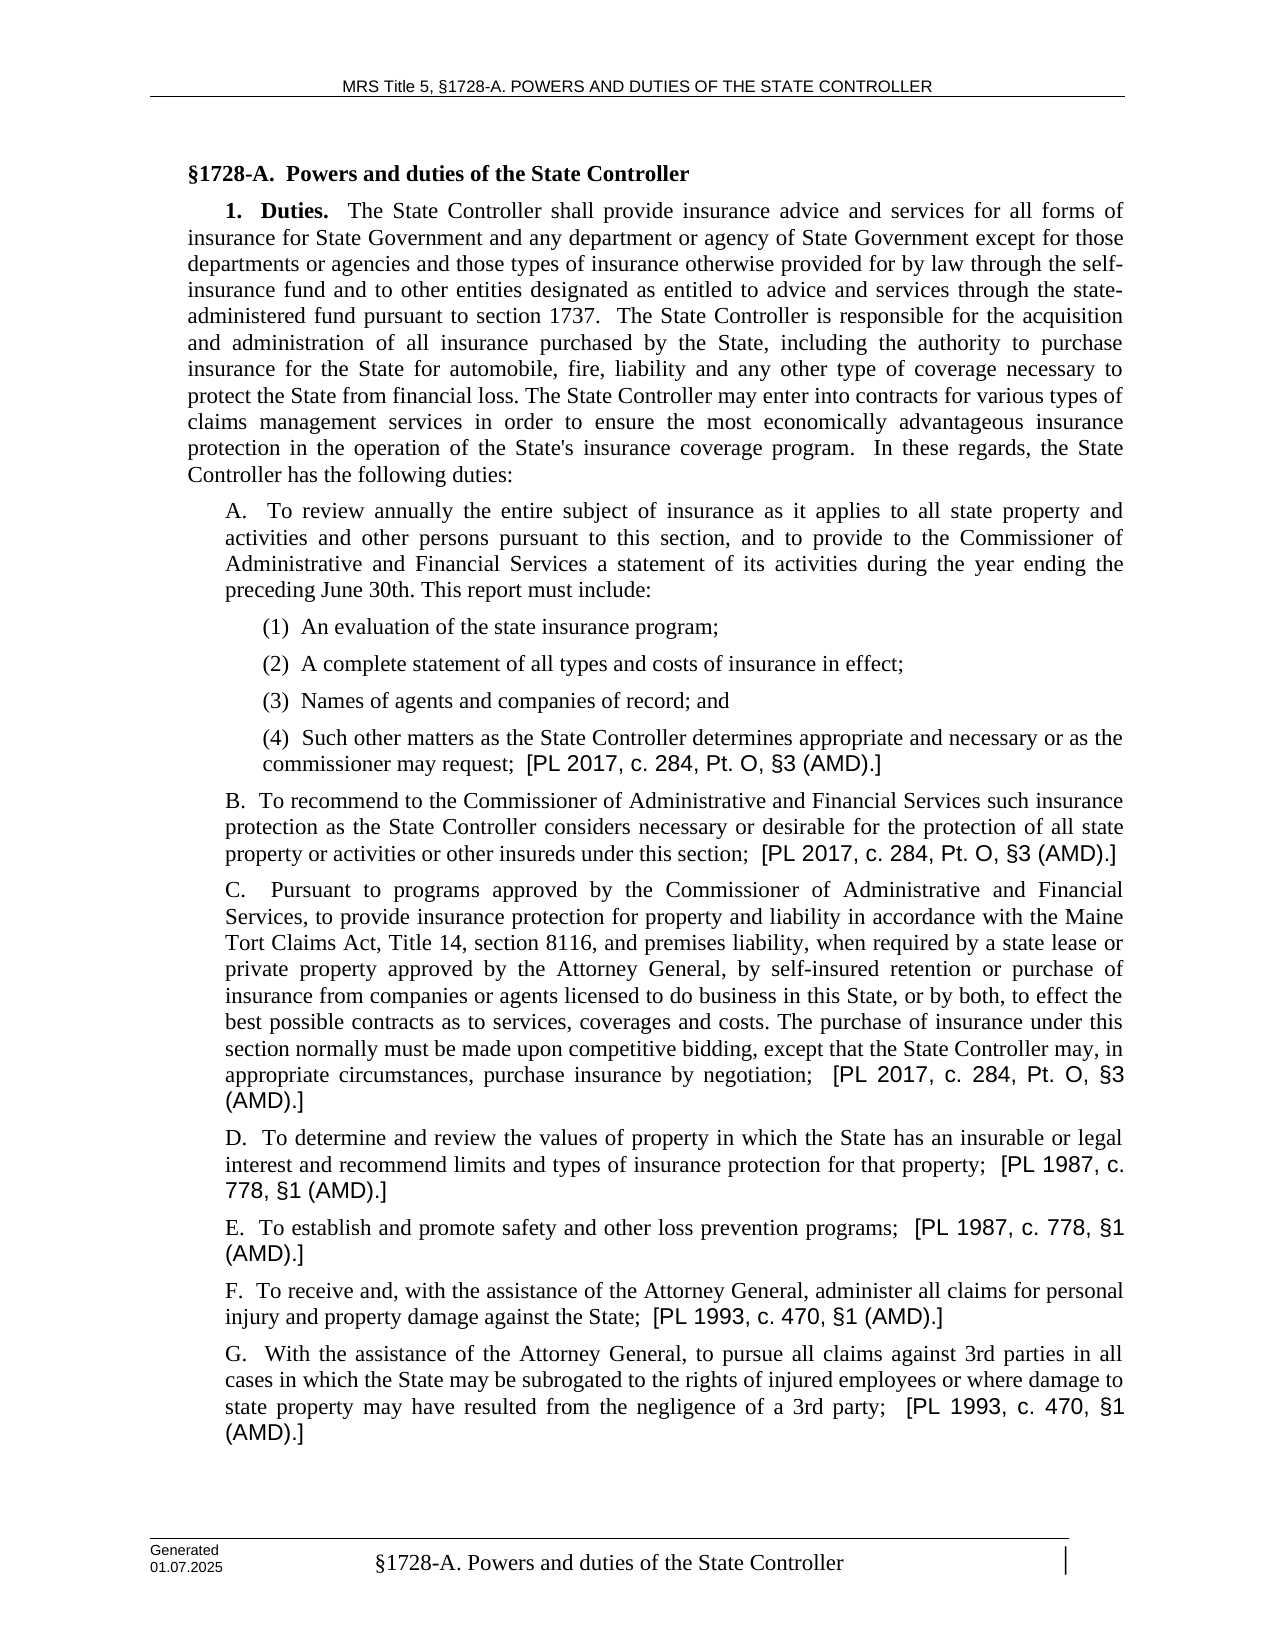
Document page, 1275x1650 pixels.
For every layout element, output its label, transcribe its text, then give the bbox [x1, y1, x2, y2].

text (4) Such other matters as the State Controller determines appropriate and necessary or as the commissioner may request; [PL 2017, c. 284, Pt. O, §3 (AMD).] [262, 724, 1125, 776]
text F. To receive and, with the assistance of the Attorney General, administer all claims for personal injury and property damage against the State; [PL 1993, c. 470, §1 (AMD).] [225, 1277, 1125, 1330]
text G. With the assistance of the Attorney General, to pursue all claims against 3rd parties in all cases in which the State may be subrogated to the rights of injured employees or where damage to state property may have resulted from the negligence of a 3rd party; [PL 1993, c. 470, §1 (AMD).] [225, 1340, 1125, 1446]
text 1. Duties. The State Controller shall provide insurance advice and services for all forms of insurance for State Government and any department or agency of State Government except for those departments or agencies and those types of insurance otherwise provided for by law through the self-insurance fund and to other entities designated as entitled to advice and services through the state-administered fund pursuant to section 1737. The State Controller is responsible for the acquisition and administration of all insurance purchased by the State, including the authority to purchase insurance for the State for automobile, fire, liability and any other type of coverage necessary to protect the State from financial loss. The State Controller may enter into contracts for various types of claims management services in order to ensure the most economically advantageous insurance protection in the operation of the State's insurance coverage program. In these regards, the State Controller has the following duties: [187, 197, 1125, 487]
text §1728-A. Powers and duties of the State Controller [187, 160, 1125, 187]
text (2) A complete statement of all types and costs of insurance in effect; [262, 650, 1125, 676]
text (1) An evaluation of the state insurance program; [262, 613, 1125, 640]
text E. To establish and promote safety and other loss prevention programs; [PL 1987, c. 778, §1 (AMD).] [225, 1214, 1125, 1267]
text B. To recommend to the Commissioner of Administrative and Financial Services such insurance protection as the State Controller considers necessary or desirable for the protection of all state property or activities or other insureds under this section; [PL 2017, c. 284, Pt. O, §3 (AMD).] [225, 787, 1125, 866]
text C. Pursuant to programs approved by the Commissioner of Administrative and Financial Services, to provide insurance protection for property and liability in accordance with the Maine Tort Claims Act, Title 14, section 8116, and premises liability, when required by a state lease or private property approved by the Attorney General, by self-insured retention or purchase of insurance from companies or agents licensed to do business in this State, or by both, to effect the best possible contracts as to services, coverages and costs. The purchase of insurance under this section normally must be made upon competitive bidding, except that the State Controller may, in appropriate circumstances, purchase insurance by negotiation; [PL 2017, c. 284, Pt. O, §3 (AMD).] [225, 876, 1125, 1114]
text A. To review annually the entire subject of insurance as it applies to all state property and activities and other persons pursuant to this section, and to provide to the Commissioner of Administrative and Financial Services a statement of its activities during the year ending the preceding June 30th. This report must include: [225, 497, 1125, 603]
text (3) Names of agents and companies of record; and [262, 687, 1125, 713]
text D. To determine and review the values of property in which the State has an insurable or legal interest and recommend limits and types of insurance protection for that property; [PL 1987, c. 778, §1 (AMD).] [225, 1124, 1125, 1203]
